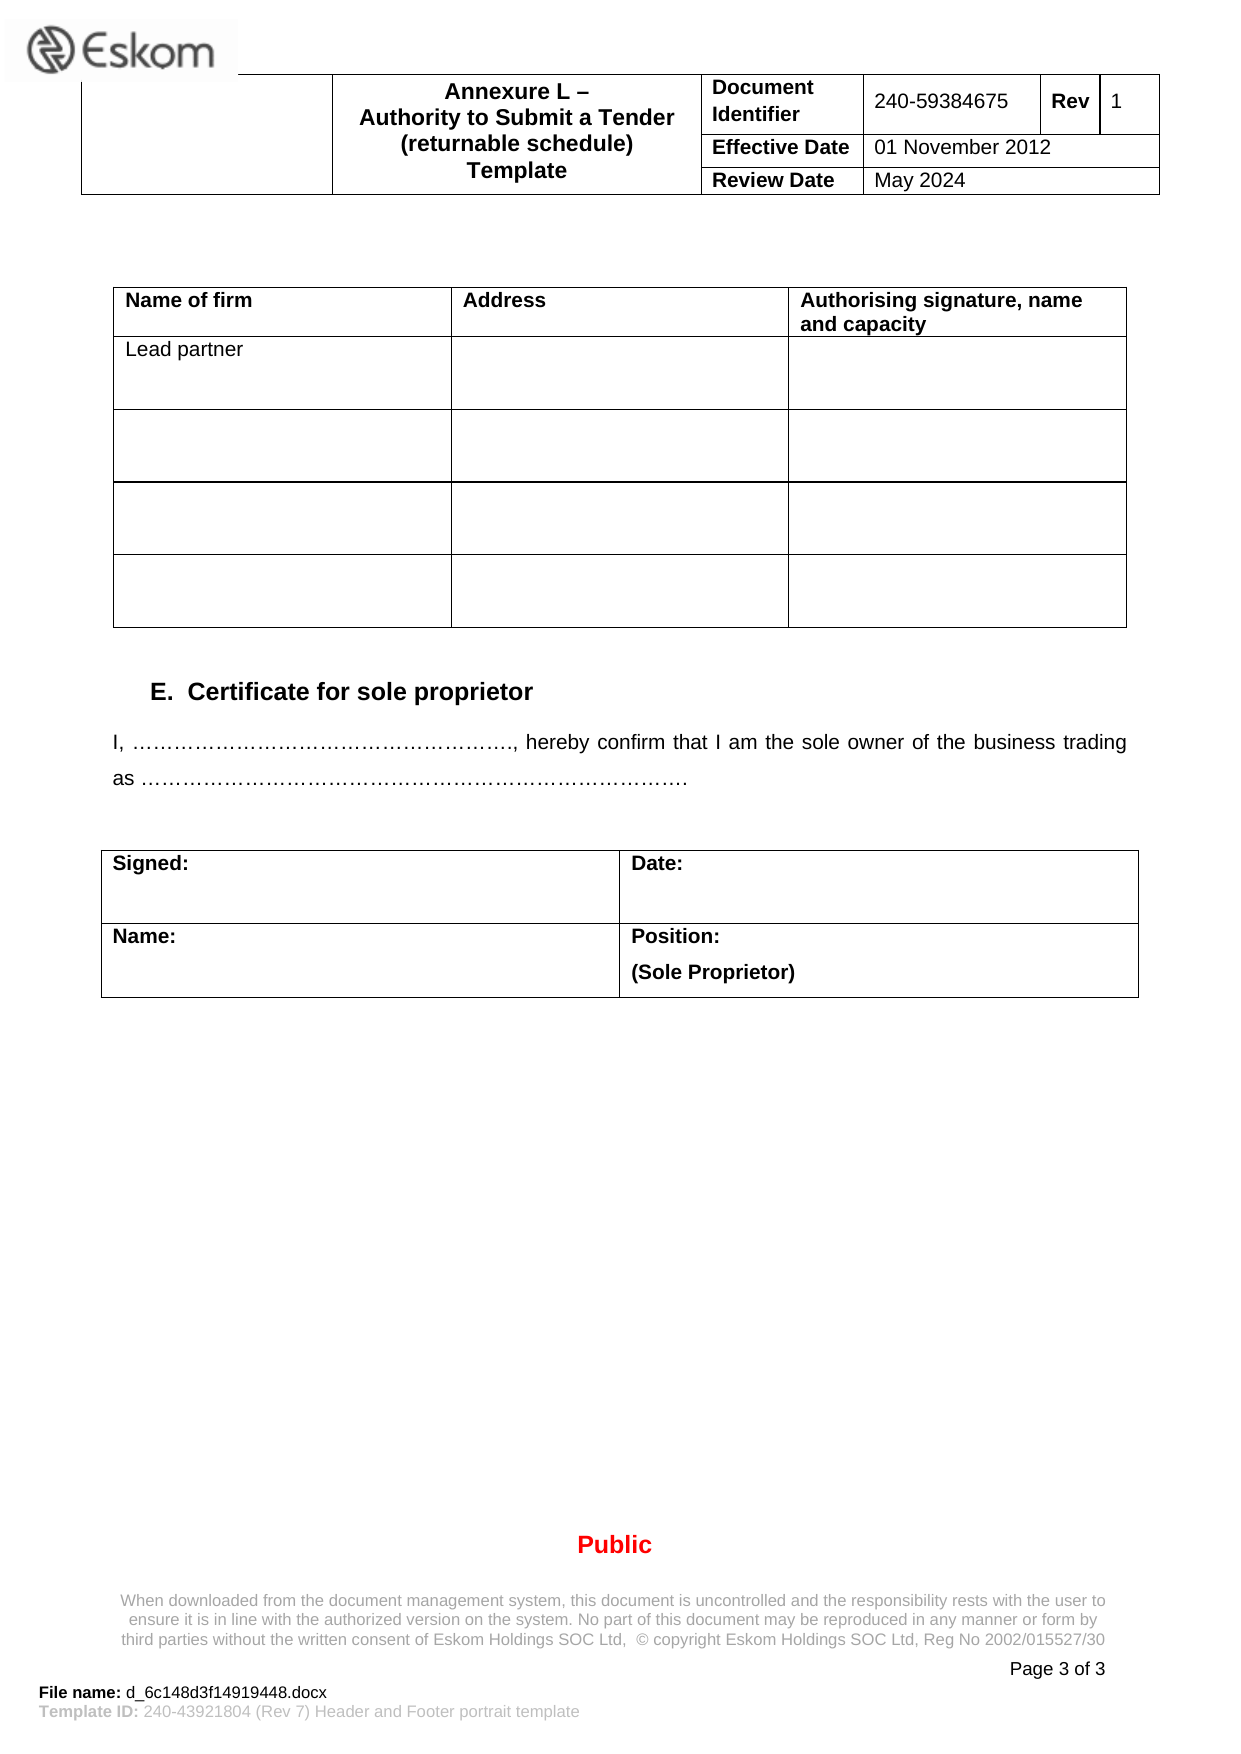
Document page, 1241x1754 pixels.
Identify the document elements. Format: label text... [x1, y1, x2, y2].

table_cell [114, 555, 451, 627]
table_cell [452, 483, 788, 554]
table_cell Lead partner [114, 337, 451, 408]
table_header Date: [620, 851, 1138, 923]
table_cell [114, 410, 451, 481]
table_header Signed: [102, 851, 619, 923]
table_cell [452, 410, 788, 481]
table_header Address [452, 288, 788, 336]
table_cell [789, 483, 1126, 554]
table_cell [114, 483, 451, 554]
table_cell Name: [102, 924, 619, 997]
table_cell [789, 410, 1126, 481]
list Certificate for sole proprietor [150, 677, 1128, 706]
text I, ………………………………………………., hereby confirm that I am the sole owner of the business trading as ……………………………………………………………………. [112, 730, 1128, 790]
table_cell [789, 337, 1126, 408]
table_cell [452, 555, 788, 627]
table_header Authorising signature, name and capacity [789, 288, 1126, 336]
table_cell Position: (Sole Proprietor) [620, 924, 1138, 997]
table_cell [789, 555, 1126, 627]
table_header Name of firm [114, 288, 451, 336]
table_cell [452, 337, 788, 408]
